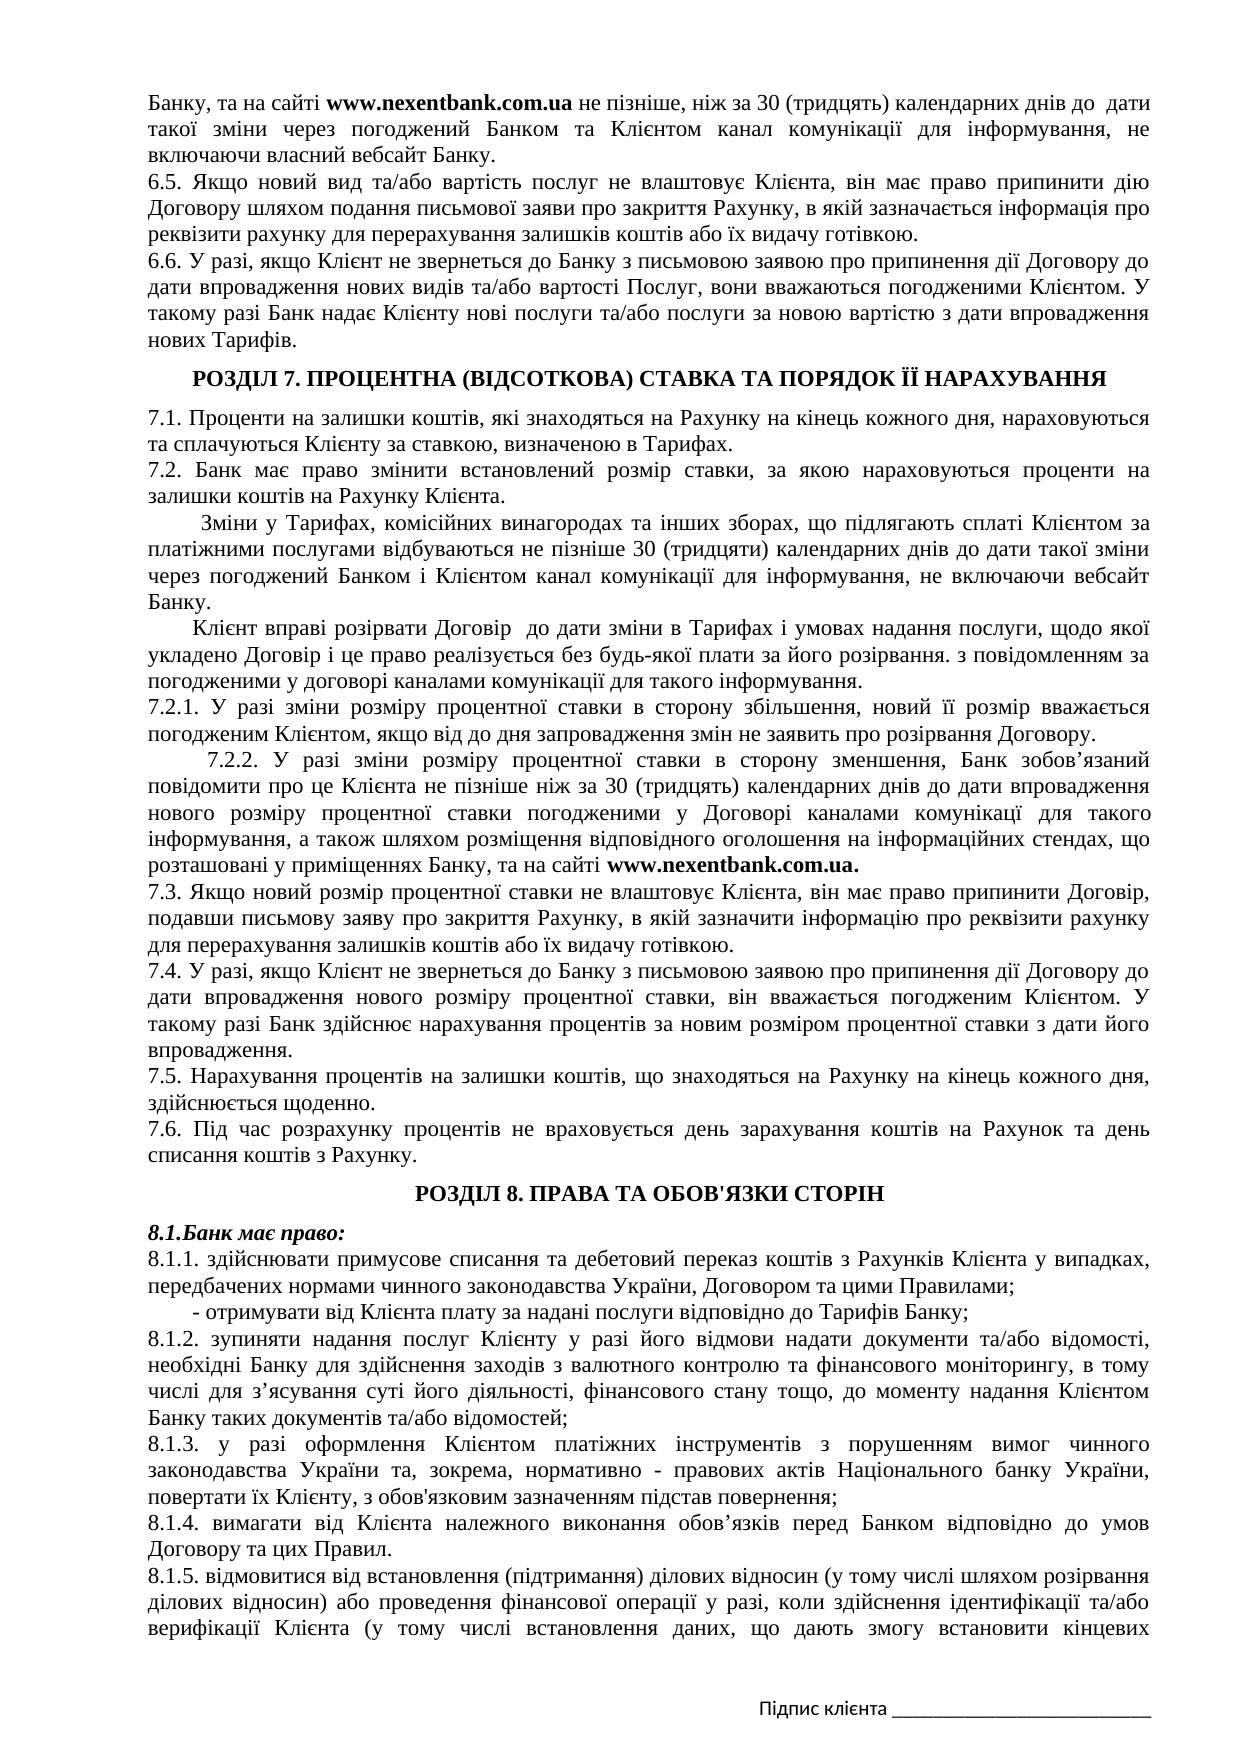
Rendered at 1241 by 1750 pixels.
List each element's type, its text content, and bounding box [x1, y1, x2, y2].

text 6.6. У разі, якщо Клієнт не звернеться до Банку з письмовою заявою про припинення дії Договору до дати впровадження нових видів та/або вартості Послуг, вони вважаються погодженими Клієнтом. У такому разі Банк надає Клієнту нові послуги та/або послуги за новою вартістю з дати впровадження нових Тарифів. [148, 247, 1152, 352]
text 8.1.3. у разі оформлення Клiєнтом платіжних інструментів з порушенням вимог чинного законодавства України та, зокрема, нормативно - правових актів Національного банку України, повертати їх Клiєнту, з обов'язковим зазначенням підстав повернення; [148, 1430, 1152, 1509]
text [148, 1562, 1152, 1641]
text 8.1.4. вимагати від Клієнта належного виконання обов’язків перед Банком відповідно до умов Договору та цих Правил. [148, 1509, 1152, 1562]
text 7.2.1. У разі зміни розміру процентної ставки в сторону збільшення, новий її розмір вважається погодженим Клієнтом, якщо від до дня запровадження змін не заявить про розірвання Договору. [148, 693, 1152, 746]
text 7.4. У разі, якщо Клієнт не звернеться до Банку з письмовою заявою про припинення дії Договору до дати впровадження нового розміру процентної ставки, він вважається погодженим Клієнтом. У такому разі Банк здійснює нарахування процентів за новим розміром процентної ставки з дати його впровадження. [148, 957, 1152, 1062]
text 8.1.Банк має право: [148, 1219, 1152, 1246]
text РОЗДІЛ 8. ПРАВА ТА ОБОВ'ЯЗКИ СТОРІН [148, 1180, 1152, 1207]
text РОЗДІЛ 7. ПРОЦЕНТНА (ВІДСОТКОВА) СТАВКА ТА ПОРЯДОК ЇЇ НАРАХУВАННЯ [148, 365, 1152, 391]
text Клієнт вправі розірвати Договір до дати зміни в Тарифах і умовах надання послуги, щодо якої укладено Договір і це право реалізується без будь-якої плати за його розірвання. з повідомленням за погодженими у договорі каналами комунікації для такого інформування. [148, 614, 1152, 693]
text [148, 89, 1152, 168]
text 6.5. Якщо новий вид та/або вартість послуг не влаштовує Клієнта, він має право припинити дію Договору шляхом подання письмової заяви про закриття Рахунку, в якій зазначається інформація про реквізити рахунку для перерахування залишків коштів або їх видачу готівкою. [148, 168, 1152, 247]
text Зміни у Тарифах, комісійних винагородах та інших зборах, що підлягають сплаті Клієнтом за платіжними послугами відбуваються не пізніше 30 (тридцяти) календарних днів до дати такої зміни через погоджений Банком і Клієнтом канал комунікації для інформування, не включаючи вебсайт Банку. [148, 509, 1152, 614]
text - отримувати від Клієнта плату за надані послуги відповідно до Тарифів Банку; [148, 1298, 1152, 1324]
text 7.3. Якщо новий розмір процентної ставки не влаштовує Клієнта, він має право припинити Договір, подавши письмову заяву про закриття Рахунку, в якій зазначити інформацію про реквізити рахунку для перерахування залишків коштів або їх видачу готівкою. [148, 878, 1152, 957]
text 8.1.2. зупиняти надання послуг Клієнту у разі його відмови надати документи та/або відомості, необхідні Банку для здійснення заходів з валютного контролю та фінансового моніторингу, в тому числі для з’ясування суті його діяльності, фінансового стану тощо, до моменту надання Клієнтом Банку таких документів та/або відомостей; [148, 1324, 1152, 1430]
text 7.6. Під час розрахунку процентів не враховується день зарахування коштів на Рахунок та день списання коштів з Рахунку. [148, 1115, 1152, 1168]
text 7.5. Нарахування процентів на залишки коштів, що знаходяться на Рахунку на кінець кожного дня, здійснюється щоденно. [148, 1062, 1152, 1115]
text 7.2.2. У разі зміни розміру процентної ставки в сторону зменшення, Банк зобов’язаний повідомити про це Клієнта не пізніше ніж за 30 (тридцять) календарних днів до дати впровадження нового розміру процентної ставки погодженими у Договорі каналами комунікацї для такого інформування, а також шляхом розміщення відповідного оголошення на інформаційних стендах, що розташовані у приміщеннях Банку, та на сайті www.nexentbank.com.ua. [148, 746, 1152, 878]
text 8.1.1. здійснювати примусове списання та дебетовий переказ коштiв з Рахунків Клiєнта у випадках, передбачених нормами чинного законодавства України, Договором та цими Правилами; [148, 1246, 1152, 1298]
text 7.1. Проценти на залишки коштів, які знаходяться на Рахунку на кінець кожного дня, нараховуються та сплачуються Клієнту за ставкою, визначеною в Тарифах. [148, 403, 1152, 456]
text 7.2. Банк має право змінити встановлений розмір ставки, за якою нараховуються проценти на залишки коштів на Рахунку Клієнта. [148, 456, 1152, 509]
